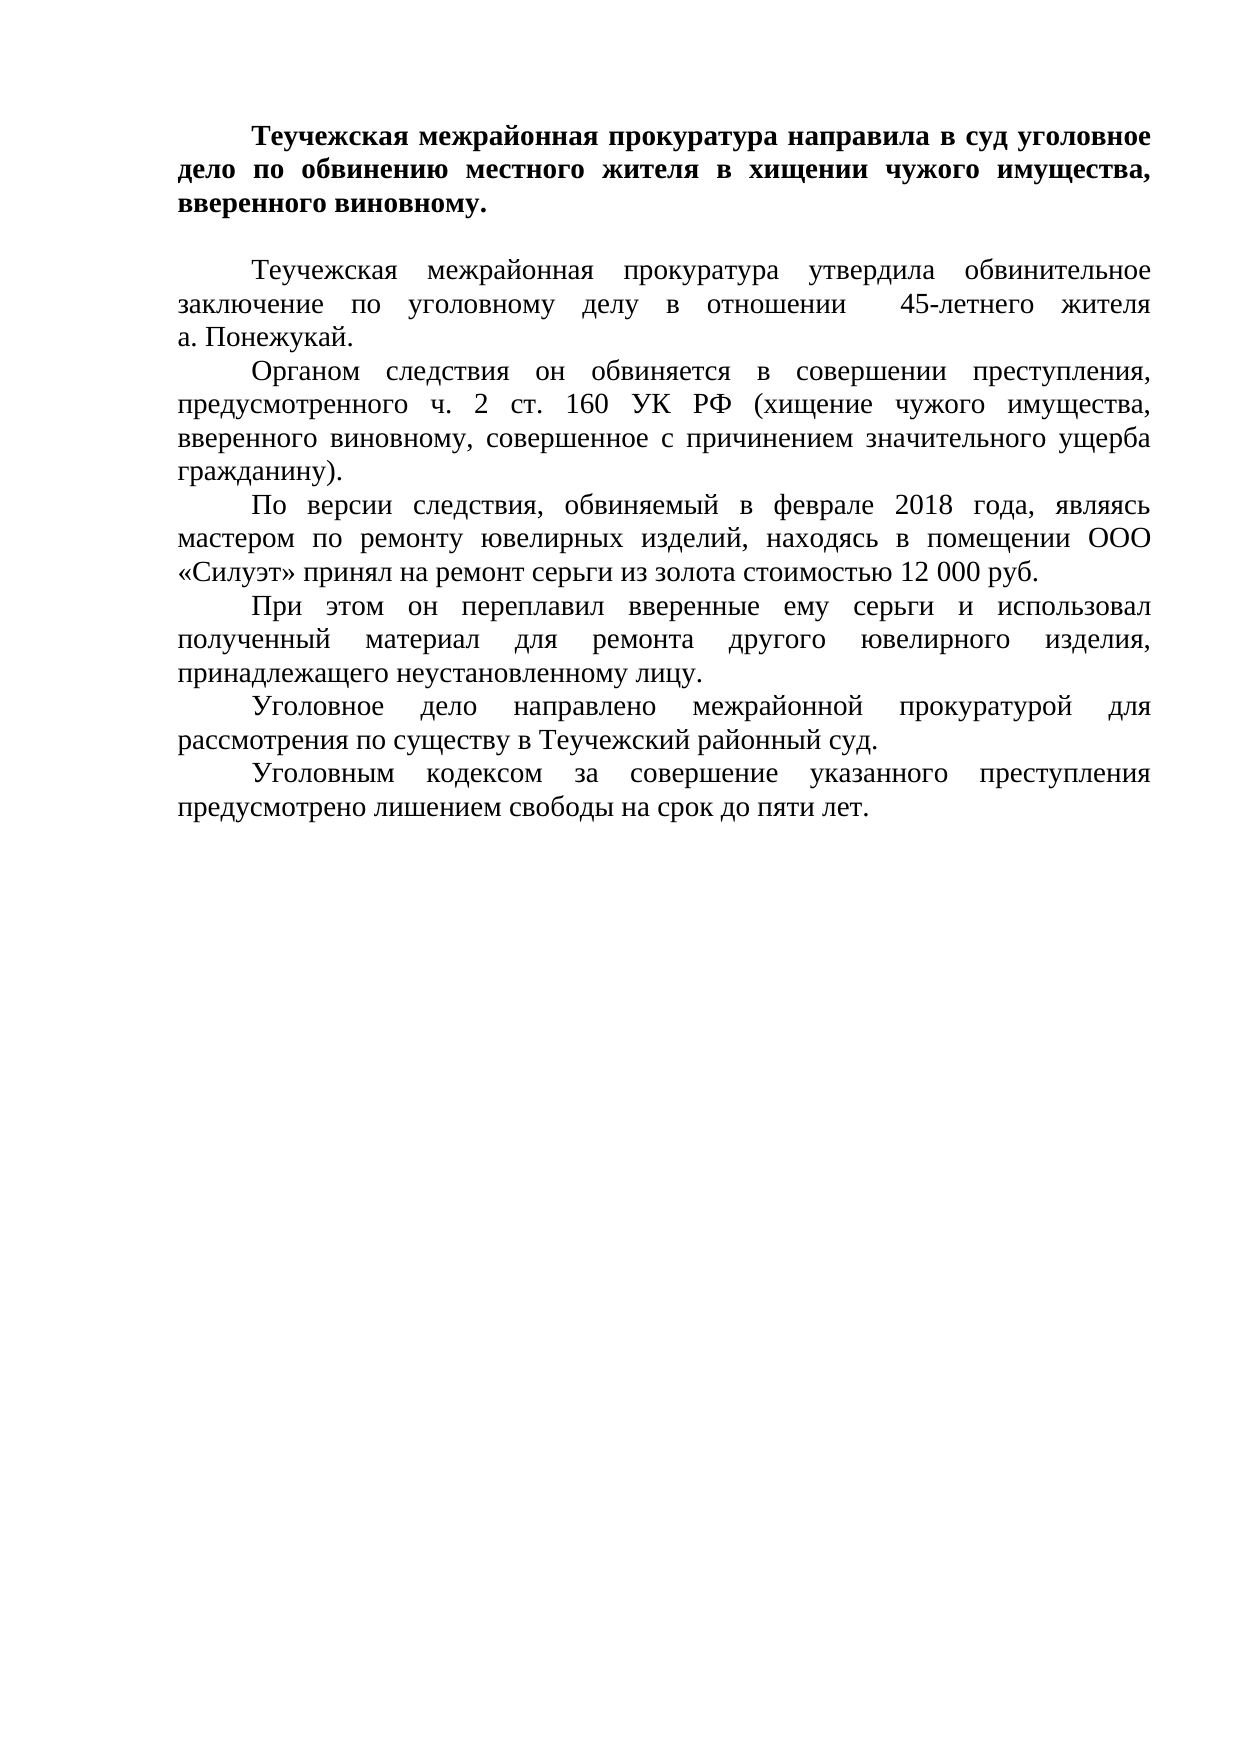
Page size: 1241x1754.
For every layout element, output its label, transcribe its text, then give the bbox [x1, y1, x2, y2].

text Органом следствия он обвиняется в совершении преступления, предусмотренного ч. 2 ст. 160 УК РФ (хищение чужого имущества, вверенного виновному, совершенное с причинением значительного ущерба гражданину). [177, 353, 1152, 487]
text По версии следствия, обвиняемый в феврале 2018 года, являясь мастером по ремонту ювелирных изделий, находясь в помещении ООО «Силуэт» принял на ремонт серьги из золота стоимостью 12 000 руб. [177, 487, 1152, 588]
text Теучежская межрайонная прокуратура направила в суд уголовное дело по обвинению местного жителя в хищении чужого имущества, вверенного виновному. [177, 118, 1152, 219]
text Уголовное дело направлено межрайонной прокуратурой для рассмотрения по существу в Теучежский районный суд. [177, 688, 1152, 755]
text При этом он переплавил вверенные ему серьги и использовал полученный материал для ремонта другого ювелирного изделия, принадлежащего неустановленному лицу. [177, 588, 1152, 688]
text Уголовным кодексом за совершение указанного преступления предусмотрено лишением свободы на срок до пяти лет. [177, 755, 1152, 822]
text Теучежская межрайонная прокуратура утвердила обвинительное заключение по уголовному делу в отношении 45-летнего жителя а. Понежукай. [177, 252, 1152, 353]
